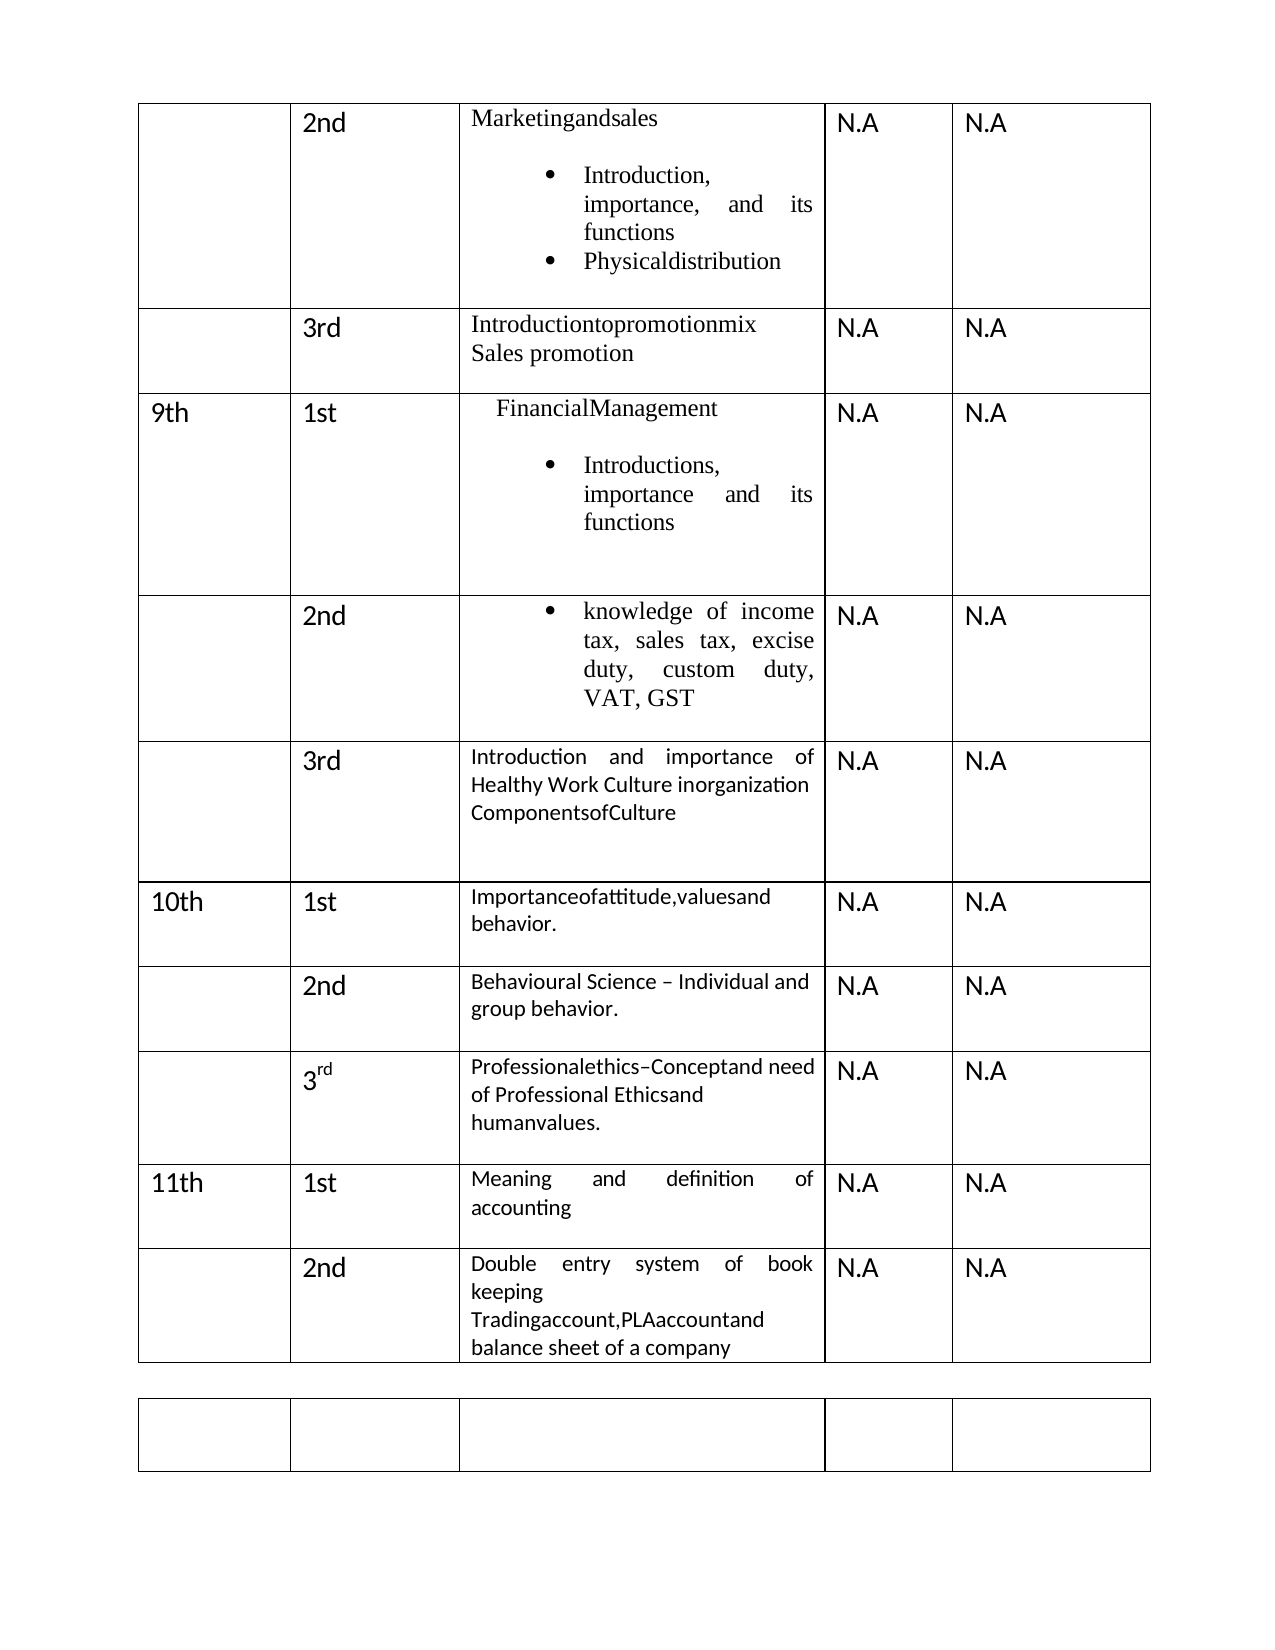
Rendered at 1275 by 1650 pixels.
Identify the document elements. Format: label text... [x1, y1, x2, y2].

table_cell Introduction and importance of Healthy Work Culture inorganization ComponentsofCulture [460, 742, 824, 881]
table_cell [139, 967, 290, 1051]
table_header [953, 1399, 1150, 1471]
table_cell 11th [139, 1165, 290, 1248]
table_cell Meaning and definition of accounting [460, 1165, 824, 1248]
table_cell N.A [953, 1165, 1150, 1248]
table_cell [139, 742, 290, 881]
table_cell N.A [826, 596, 952, 741]
table_cell N.A [953, 883, 1150, 966]
table_cell N.A [826, 883, 952, 966]
table_cell [139, 309, 290, 393]
table_cell N.A [953, 104, 1150, 308]
table_cell Professionalethics–Conceptand need of Professional Ethicsand humanvalues. [460, 1052, 824, 1163]
table_cell 2nd [291, 596, 459, 741]
table_cell knowledge of income tax, sales tax, excise duty, custom duty, VAT, GST [460, 596, 824, 741]
table_cell 1st [291, 1165, 459, 1248]
table_cell 2nd [291, 104, 459, 308]
table_cell [139, 1052, 290, 1163]
table_cell 10th [139, 883, 290, 966]
table_cell 3rd [291, 309, 459, 393]
table_cell [139, 104, 290, 308]
table_cell N.A [826, 394, 952, 595]
table_cell N.A [953, 394, 1150, 595]
table_cell Behavioural Science – Individual and group behavior. [460, 967, 824, 1051]
table_header [460, 1399, 824, 1471]
table_cell 3rd [291, 1052, 459, 1163]
table_header [139, 1399, 290, 1471]
table_cell N.A [826, 1052, 952, 1163]
table_cell 2nd [291, 1249, 459, 1362]
table_cell Double entry system of book keeping Tradingaccount,PLAaccountand balance sheet of a company [460, 1249, 824, 1362]
table_cell 2nd [291, 967, 459, 1051]
table_cell N.A [953, 967, 1150, 1051]
table_cell Introductiontopromotionmix Sales promotion [460, 309, 824, 393]
table_cell N.A [953, 742, 1150, 881]
table_cell [139, 596, 290, 741]
table_cell Importanceofattitude,valuesand behavior. [460, 883, 824, 966]
table_cell FinancialManagement Introductions, importance and its functions [460, 394, 824, 595]
table_header [826, 1399, 952, 1471]
table_cell 9th [139, 394, 290, 595]
table_cell 3rd [291, 742, 459, 881]
table_cell N.A [826, 967, 952, 1051]
table_cell N.A [953, 1052, 1150, 1163]
table_cell 1st [291, 883, 459, 966]
table_cell N.A [953, 596, 1150, 741]
table_header [291, 1399, 459, 1471]
table_cell N.A [826, 1249, 952, 1362]
table_cell N.A [826, 742, 952, 881]
table_cell N.A [826, 104, 952, 308]
table_cell N.A [953, 309, 1150, 393]
table_cell N.A [953, 1249, 1150, 1362]
table_cell [139, 1249, 290, 1362]
table_cell 1st [291, 394, 459, 595]
table_cell N.A [826, 309, 952, 393]
table_cell Marketingandsales Introduction, importance, and its functions Physicaldistribution [460, 104, 824, 308]
table_cell N.A [826, 1165, 952, 1248]
